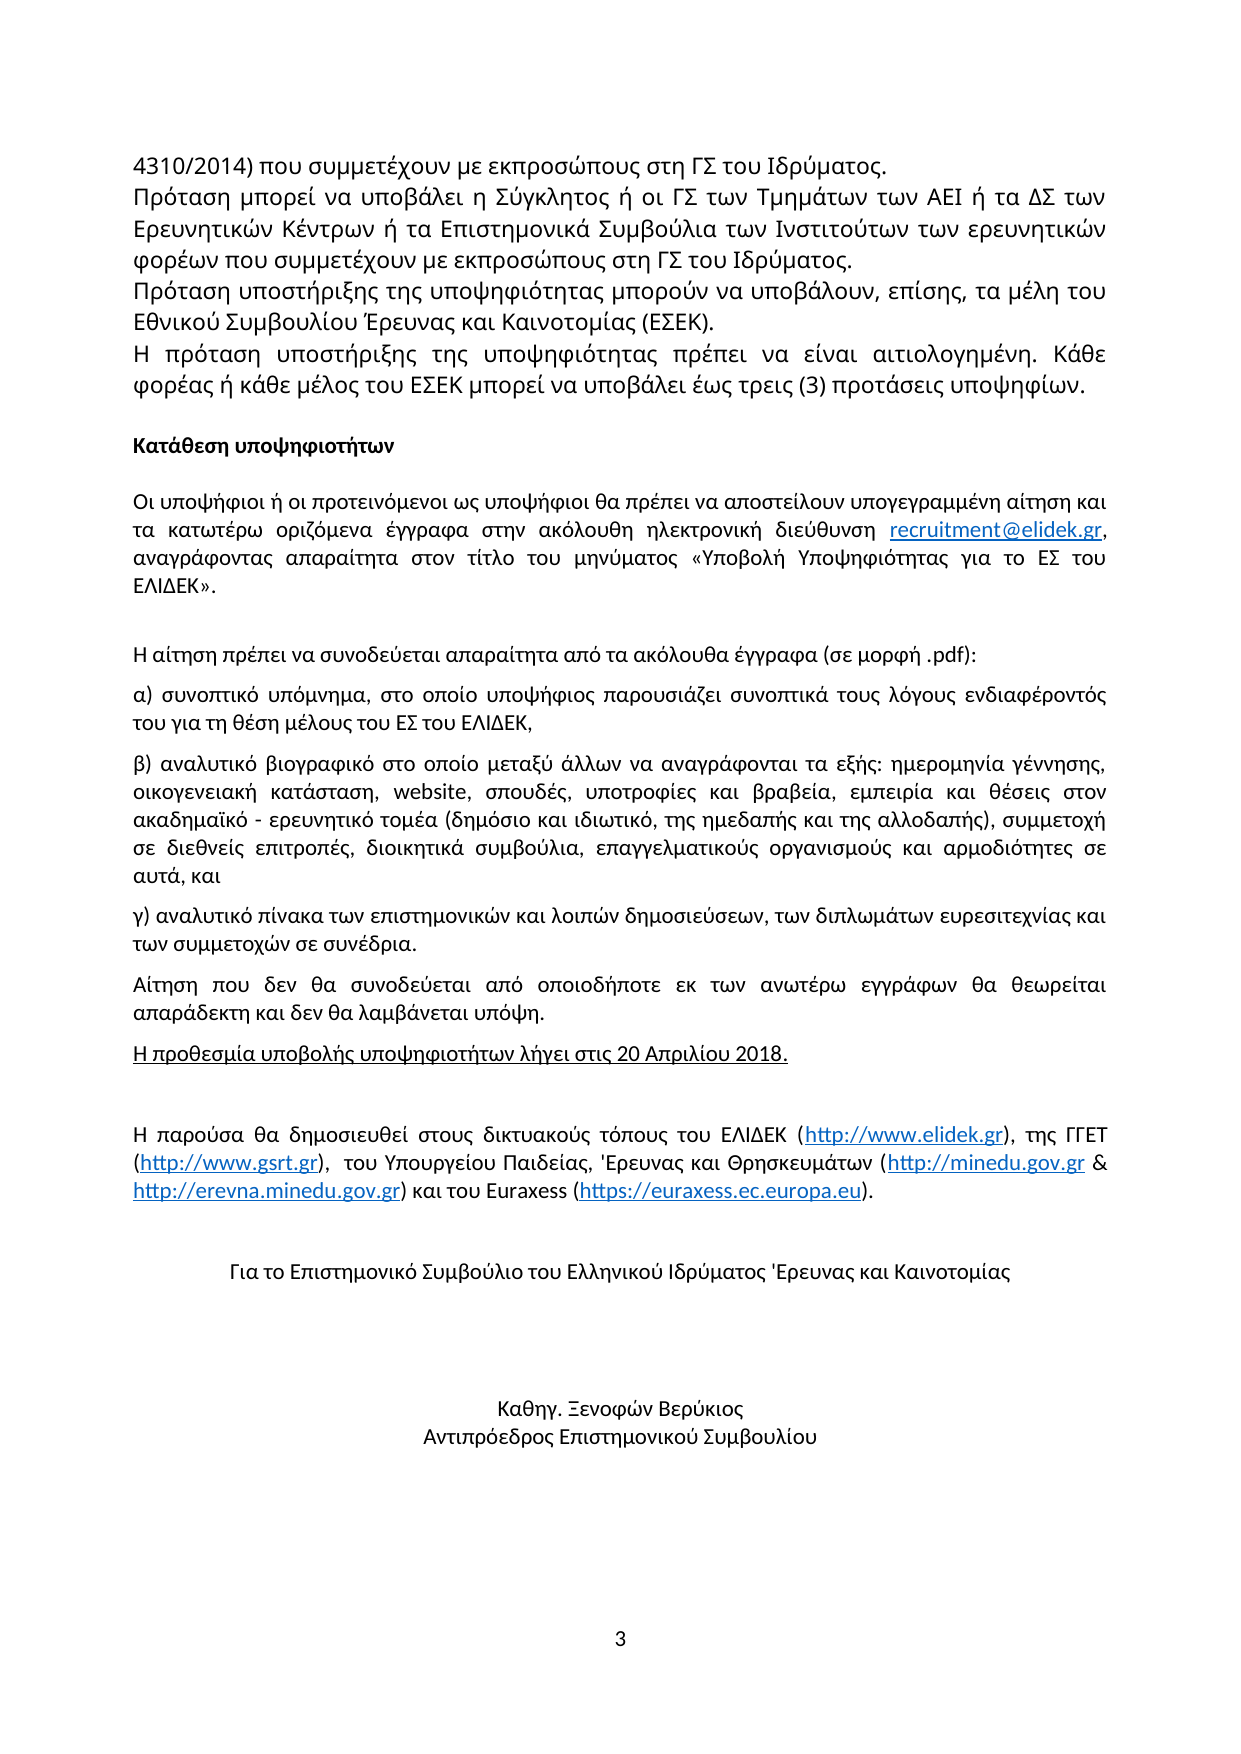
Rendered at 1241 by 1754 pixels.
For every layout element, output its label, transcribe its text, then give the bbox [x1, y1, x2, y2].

text α) συνοπτικό υπόμνημα, στο οποίο υποψήφιος παρουσιάζει συνοπτικά τους λόγους ενδιαφέροντός του για τη θέση μέλους του ΕΣ του ΕΛΙΔΕΚ, [133, 680, 1107, 736]
text Η αίτηση πρέπει να συνοδεύεται απαραίτητα από τα ακόλουθα έγγραφα (σε μορφή .pdf): [133, 640, 1107, 668]
text Πρόταση μπορεί να υποβάλει η Σύγκλητος ή οι ΓΣ των Τμημάτων των ΑΕΙ ή τα ΔΣ των Ερευνητικών Κέντρων ή τα Επιστημονικά Συμβούλια των Ινστιτούτων των ερευνητικών φορέων που συμμετέχουν με εκπροσώπους στη ΓΣ του Ιδρύματος. [133, 181, 1107, 275]
text H προθεσμία υποβολής υποψηφιοτήτων λήγει στις 20 Απριλίου 2018. [133, 1039, 1107, 1067]
text Η παρούσα θα δημοσιευθεί στους δικτυακούς τόπους του ΕΛΙΔΕΚ (http://www.elidek.gr), της ΓΓΕΤ (http://www.gsrt.gr), του Υπουργείου Παιδείας, 'Ερευνας και Θρησκευμάτων (http://minedu.gov.gr & http://erevna.minedu.gov.gr) και του Euraxess (https://euraxess.ec.europa.eu). [133, 1120, 1107, 1204]
text Η πρόταση υποστήριξης της υποψηφιότητας πρέπει να είναι αιτιολογημένη. Κάθε φορέας ή κάθε μέλος του ΕΣΕΚ μπορεί να υποβάλει έως τρεις (3) προτάσεις υποψηφίων. [133, 337, 1107, 400]
text γ) αναλυτικό πίνακα των επιστημονικών και λοιπών δημοσιεύσεων, των διπλωμάτων ευρεσιτεχνίας και των συμμετοχών σε συνέδρια. [133, 902, 1107, 958]
text Κατάθεση υποψηφιοτήτων [133, 431, 1107, 459]
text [133, 150, 1107, 181]
text Οι υποψήφιοι ή οι προτεινόμενοι ως υποψήφιοι θα πρέπει να αποστείλουν υπογεγραμμένη αίτηση και τα κατωτέρω οριζόμενα έγγραφα στην ακόλουθη ηλεκτρονική διεύθυνση recruitment@elidek.gr, αναγράφοντας απαραίτητα στον τίτλο του μηνύματος «Υποβολή Υποψηφιότητας για το ΕΣ του ΕΛΙΔΕΚ». [133, 487, 1107, 599]
text Αίτηση που δεν θα συνοδεύεται από οποιοδήποτε εκ των ανωτέρω εγγράφων θα θεωρείται απαράδεκτη και δεν θα λαμβάνεται υπόψη. [133, 970, 1107, 1026]
text Πρόταση υποστήριξης της υποψηφιότητας μπορούν να υποβάλουν, επίσης, τα μέλη του Εθνικού Συμβουλίου Έρευνας και Καινοτομίας (ΕΣΕΚ). [133, 275, 1107, 337]
text β) αναλυτικό βιογραφικό στο οποίο μεταξύ άλλων να αναγράφονται τα εξής: ημερομηνία γέννησης, οικογενειακή κατάσταση, website, σπουδές, υποτροφίες και βραβεία, εμπειρία και θέσεις στον ακαδημαϊκό - ερευνητικό τομέα (δημόσιο και ιδιωτικό, της ημεδαπής και της αλλοδαπής), συμμετοχή σε διεθνείς επιτροπές, διοικητικά συμβούλια, επαγγελματικούς οργανισμούς και αρμοδιότητες σε αυτά, και [133, 749, 1107, 889]
text Αντιπρόεδρος Επιστημονικού Συμβουλίου [133, 1422, 1107, 1450]
text Καθηγ. Ξενοφών Βερύκιος [133, 1394, 1107, 1422]
text Για το Επιστημονικό Συμβούλιο του Ελληνικού Ιδρύματος 'Ερευνας και Καινοτομίας [133, 1257, 1107, 1285]
